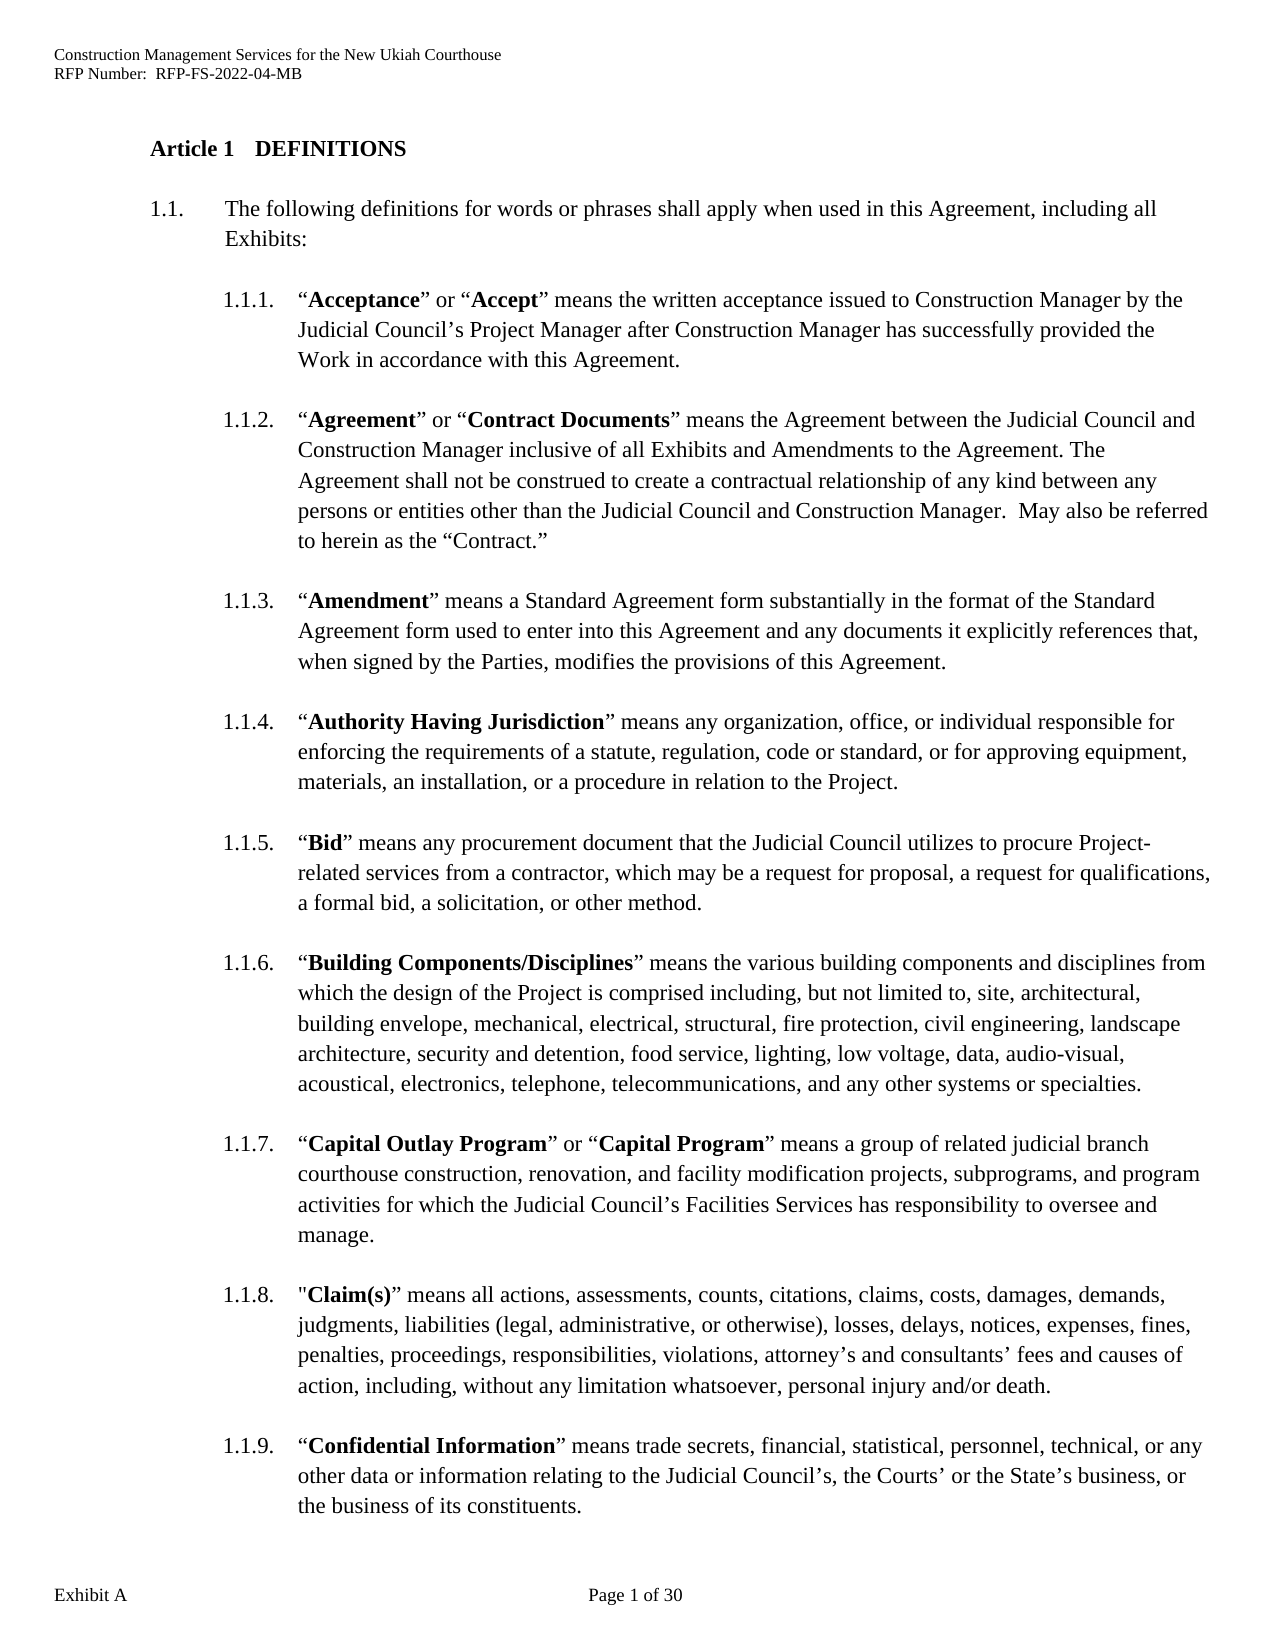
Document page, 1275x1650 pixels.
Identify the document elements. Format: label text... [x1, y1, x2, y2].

list “Bid” means any procurement document that the Judicial Council utilizes to procure Project-related services from a contractor, which may be a request for proposal, a request for qualifications, a formal bid, a solicitation, or other method. [223, 828, 1212, 915]
list The following definitions for words or phrases shall apply when used in this Agreement, including all Exhibits: [149, 195, 1212, 252]
subtitle DEFINITIONS [150, 135, 1212, 161]
list “Authority Having Jurisdiction” means any organization, office, or individual responsible for enforcing the requirements of a statute, regulation, code or standard, or for approving equipment, materials, an installation, or a procedure in relation to the Project. [223, 708, 1212, 795]
list “Acceptance” or “Accept” means the written acceptance issued to Construction Manager by the Judicial Council’s Project Manager after Construction Manager has successfully provided the Work in accordance with this Agreement. [223, 286, 1212, 372]
list “Building Components/Disciplines” means the various building components and disciplines from which the design of the Project is comprised including, but not limited to, site, architectural, building envelope, mechanical, electrical, structural, fire protection, civil engineering, landscape architecture, security and detention, food service, lighting, low voltage, data, audio-visual, acoustical, electronics, telephone, telecommunications, and any other systems or specialties. [223, 949, 1212, 1096]
list “Capital Outlay Program” or “Capital Program” means a group of related judicial branch courthouse construction, renovation, and facility modification projects, subprograms, and program activities for which the Judicial Council’s Facilities Services has responsibility to oversee and manage. [223, 1130, 1212, 1247]
list “Amendment” means a Standard Agreement form substantially in the format of the Standard Agreement form used to enter into this Agreement and any documents it explicitly references that, when signed by the Parties, modifies the provisions of this Agreement. [223, 587, 1212, 674]
list "Claim(s)” means all actions, assessments, counts, citations, claims, costs, damages, demands, judgments, liabilities (legal, administrative, or otherwise), losses, delays, notices, expenses, fines, penalties, proceedings, responsibilities, violations, attorney’s and consultants’ fees and causes of action, including, without any limitation whatsoever, personal injury and/or death. [223, 1281, 1212, 1398]
list “Agreement” or “Contract Documents” means the Agreement between the Judicial Council and Construction Manager inclusive of all Exhibits and Amendments to the Agreement. The Agreement shall not be construed to create a contractual relationship of any kind between any persons or entities other than the Judicial Council and Construction Manager. May also be referred to herein as the “Contract.” [223, 406, 1212, 553]
list “Confidential Information” means trade secrets, financial, statistical, personnel, technical, or any other data or information relating to the Judicial Council’s, the Courts’ or the State’s business, or the business of its constituents. [223, 1432, 1212, 1519]
